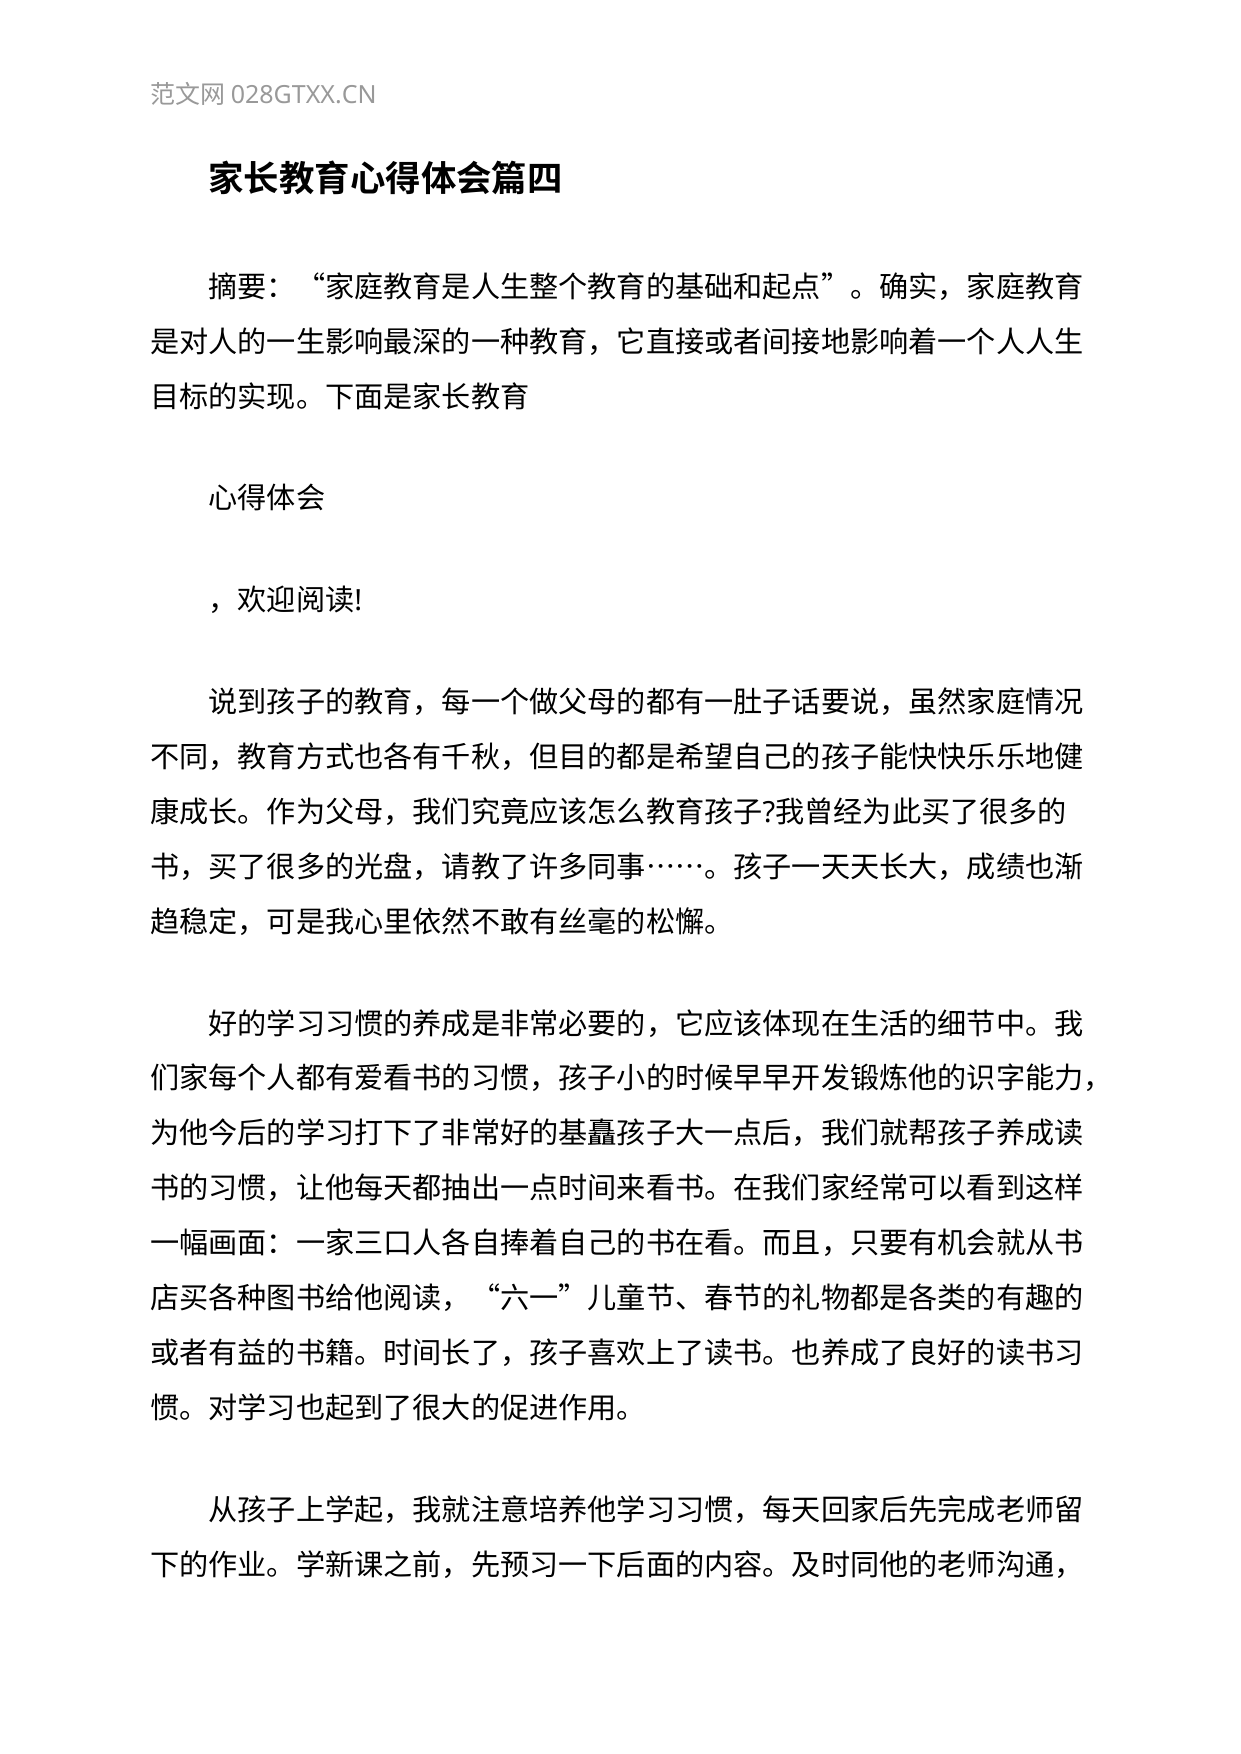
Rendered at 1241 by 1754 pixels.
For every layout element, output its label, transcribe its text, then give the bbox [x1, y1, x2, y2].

text 说到孩子的教育，每一个做父母的都有一肚子话要说，虽然家庭情况不同，教育方式也各有千秋，但目的都是希望自己的孩子能快快乐乐地健康成长。作为父母，我们究竟应该怎么教育孩子?我曾经为此买了很多的书，买了很多的光盘，请教了许多同事……。孩子一天天长大，成绩也渐趋稳定，可是我心里依然不敢有丝毫的松懈。 [150, 679, 1090, 941]
text 家长教育心得体会篇四 [150, 150, 1090, 201]
text 好的学习习惯的养成是非常必要的，它应该体现在生活的细节中。我们家每个人都有爱看书的习惯，孩子小的时候早早开发锻炼他的识字能力，为他今后的学习打下了非常好的基矗孩子大一点后，我们就帮孩子养成读书的习惯，让他每天都抽出一点时间来看书。在我们家经常可以看到这样一幅画面：一家三口人各自捧着自己的书在看。而且，只要有机会就从书店买各种图书给他阅读，“六一”儿童节、春节的礼物都是各类的有趣的或者有益的书籍。时间长了，孩子喜欢上了读书。也养成了良好的读书习惯。对学习也起到了很大的促进作用。 [150, 1000, 1090, 1427]
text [150, 1486, 1090, 1583]
text 摘要：“家庭教育是人生整个教育的基础和起点”。确实，家庭教育是对人的一生影响最深的一种教育，它直接或者间接地影响着一个人人生目标的实现。下面是家长教育 [150, 263, 1090, 416]
text 心得体会 [150, 475, 1090, 517]
text ，欢迎阅读! [150, 577, 1090, 619]
